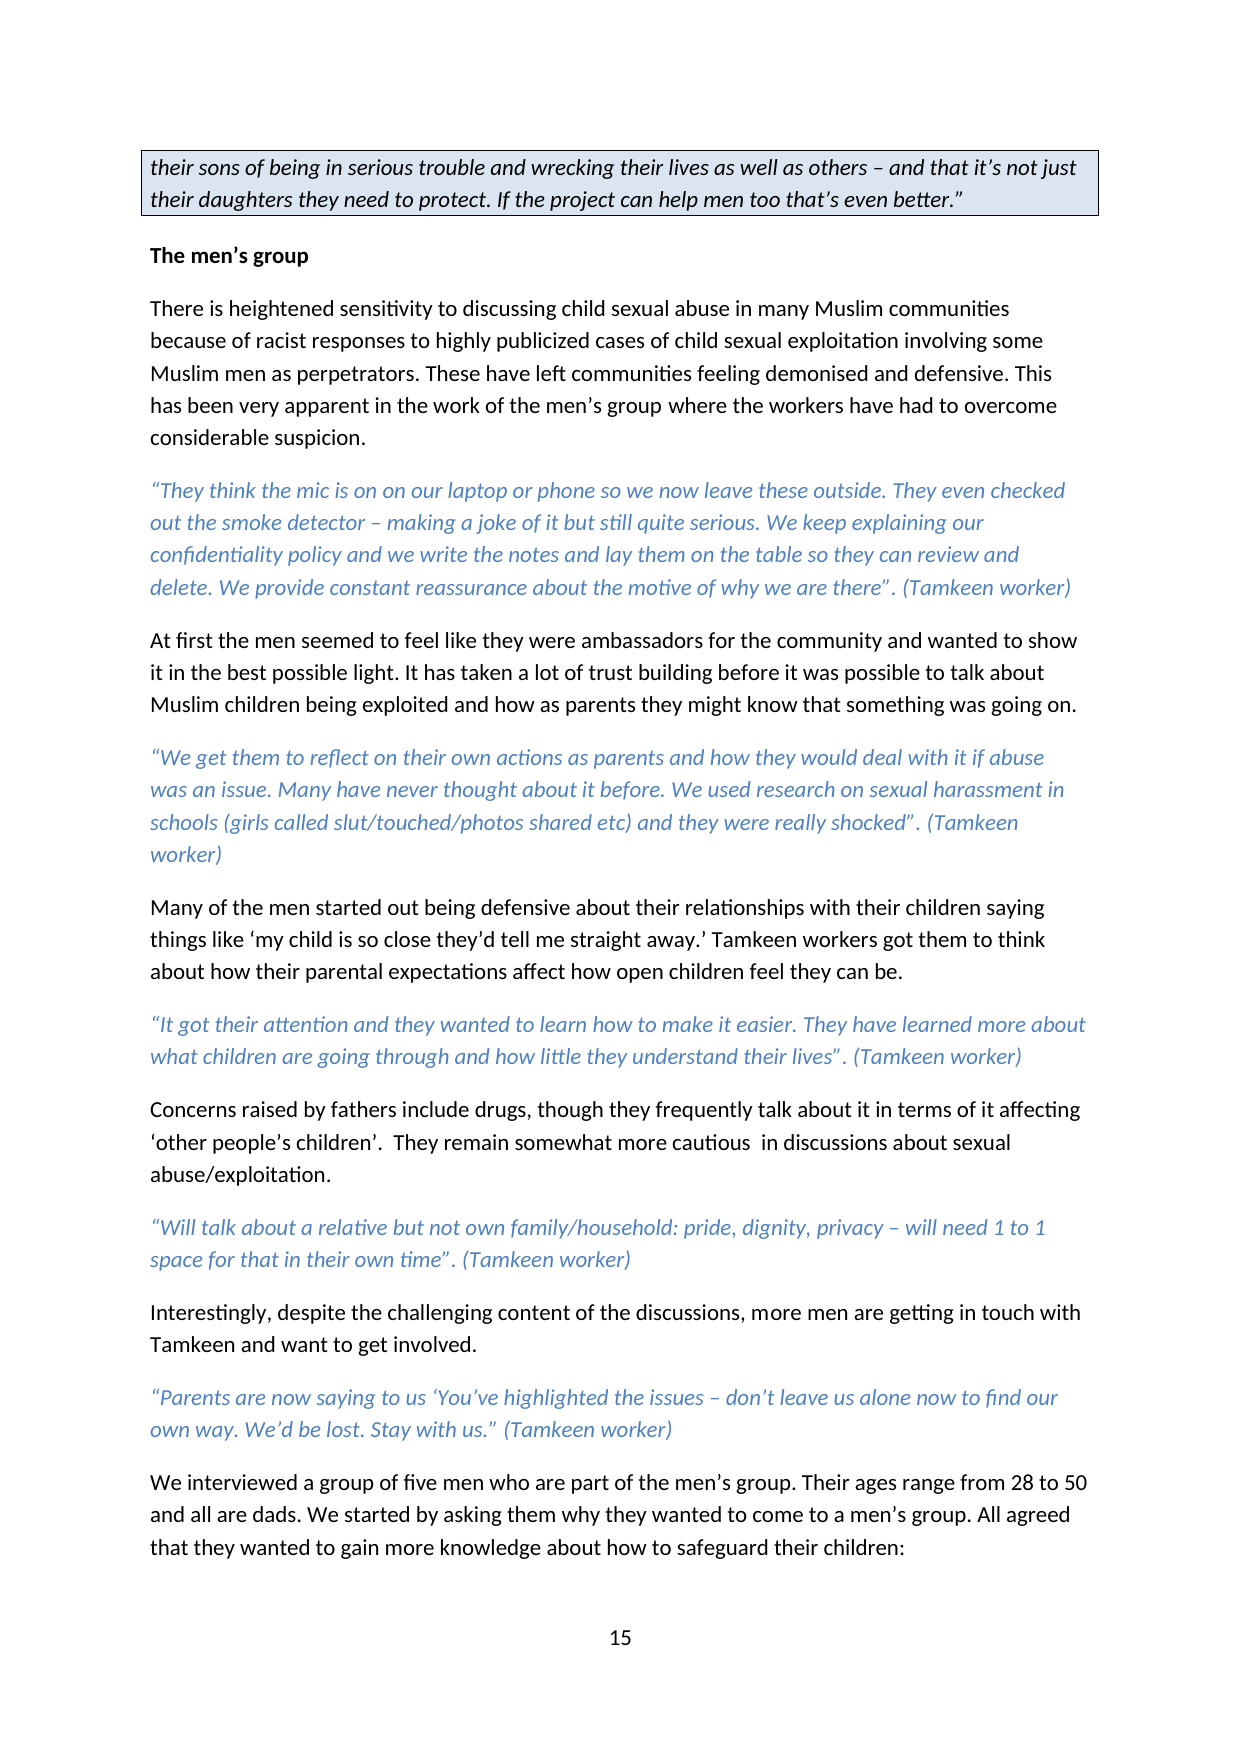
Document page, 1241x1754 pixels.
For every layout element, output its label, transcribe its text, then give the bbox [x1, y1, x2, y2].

text “Will talk about a relative but not own family/household: pride, dignity, privacy – will need 1 to 1 space for that in their own time”. (Tamkeen worker) [150, 1213, 1090, 1273]
text Many of the men started out being defensive about their relationships with their children saying things like ‘my child is so close they’d tell me straight away.’ Tamkeen workers got them to think about how their parental expectations affect how open children feel they can be. [150, 893, 1090, 985]
text “Parents are now saying to us ‘You’ve highlighted the issues – don’t leave us alone now to find our own way. We’d be lost. Stay with us.” (Tamkeen worker) [150, 1383, 1090, 1443]
text The men’s group [150, 241, 1090, 269]
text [142, 151, 1098, 215]
text “It got their attention and they wanted to learn how to make it easier. They have learned more about what children are going through and how little they understand their lives”. (Tamkeen worker) [150, 1010, 1090, 1070]
text There is heightened sensitivity to discussing child sexual abuse in many Muslim communities because of racist responses to highly publicized cases of child sexual exploitation involving some Muslim men as perpetrators. These have left communities feeling demonised and defensive. This has been very apparent in the work of the men’s group where the workers have had to overcome considerable suspicion. [150, 294, 1090, 451]
text Concerns raised by fathers include drugs, though they frequently talk about it in terms of it affecting ‘other people’s children’. They remain somewhat more cautious in discussions about sexual abuse/exploitation. [150, 1095, 1090, 1188]
text “They think the mic is on on our laptop or phone so we now leave these outside. They even checked out the smoke detector – making a joke of it but still quite serious. We keep explaining our confidentiality policy and we write the notes and lay them on the table so they can review and delete. We provide constant reassurance about the motive of why we are there”. (Tamkeen worker) [150, 476, 1090, 601]
text We interviewed a group of five men who are part of the men’s group. Their ages range from 28 to 50 and all are dads. We started by asking them why they wanted to come to a men’s group. All agreed that they wanted to gain more knowledge about how to safeguard their children: [150, 1468, 1090, 1561]
text Interestingly, despite the challenging content of the discussions, more men are getting in touch with Tamkeen and want to get involved. [150, 1298, 1090, 1358]
text “We get them to reflect on their own actions as parents and how they would deal with it if abuse was an issue. Many have never thought about it before. We used research on sexual harassment in schools (girls called slut/touched/photos shared etc) and they were really shocked”. (Tamkeen worker) [150, 743, 1090, 868]
text At first the men seemed to feel like they were ambassadors for the community and wanted to show it in the best possible light. It has taken a lot of trust building before it was possible to talk about Muslim children being exploited and how as parents they might know that something was going on. [150, 626, 1090, 718]
